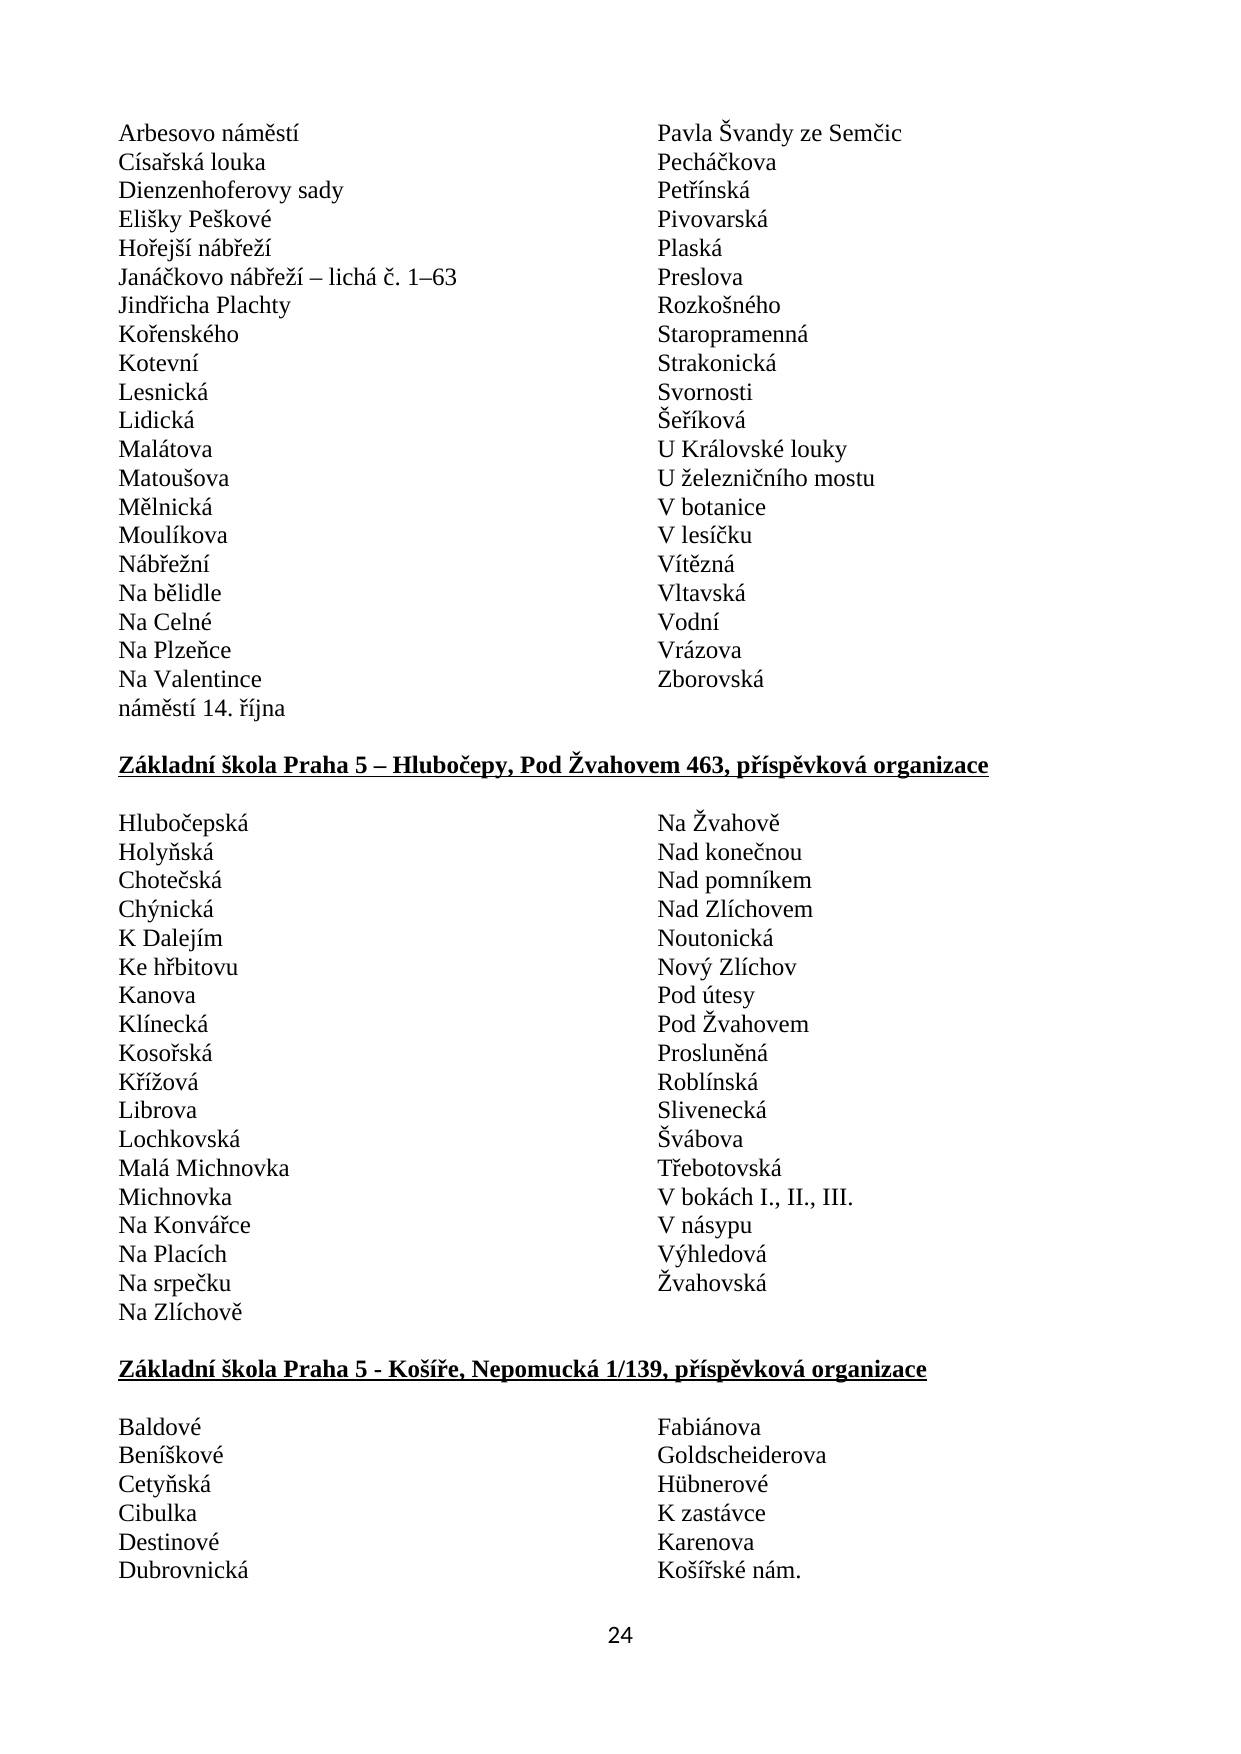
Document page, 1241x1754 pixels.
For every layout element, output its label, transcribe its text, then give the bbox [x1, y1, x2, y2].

text Elišky Peškové [118, 204, 583, 233]
text Janáčkovo nábřeží – lichá č. 1–63 [118, 262, 583, 291]
text Cetyňská [118, 1469, 583, 1498]
text Vodní [657, 607, 1122, 636]
text Moulíkova [118, 521, 583, 549]
text Zborovská [657, 664, 1122, 693]
text V bokách I., II., III. [657, 1182, 1122, 1211]
text U Královské louky [657, 434, 1122, 463]
text Žvahovská [657, 1268, 1122, 1297]
text V botanice [657, 492, 1122, 521]
text Michnovka [118, 1182, 583, 1211]
text Cibulka [118, 1498, 583, 1527]
text Na bělidle [118, 578, 583, 607]
text Noutonická [657, 923, 1122, 952]
text Strakonická [657, 348, 1122, 377]
text Fabiánova [657, 1412, 1122, 1441]
text Goldscheiderova [657, 1441, 1122, 1469]
text Lidická [118, 406, 583, 434]
text V lesíčku [657, 521, 1122, 549]
text Kořenského [118, 319, 583, 348]
text Roblínská [657, 1067, 1122, 1096]
text Lochkovská [118, 1124, 583, 1153]
text Nad Zlíchovem [657, 894, 1122, 923]
text Ke hřbitovu [118, 952, 583, 981]
text Vltavská [657, 578, 1122, 607]
text Na srpečku [118, 1268, 583, 1297]
text Základní škola Praha 5 – Hlubočepy, Pod Žvahovem 463, příspěvková organizace [118, 751, 1122, 779]
text Vrázova [657, 636, 1122, 664]
text Prosluněná [657, 1038, 1122, 1067]
text Vítězná [657, 549, 1122, 578]
text Kosořská [118, 1038, 583, 1067]
text Malátova [118, 434, 583, 463]
text U železničního mostu [657, 463, 1122, 492]
text K Dalejím [118, 923, 583, 952]
text Hübnerové [657, 1469, 1122, 1498]
text Malá Michnovka [118, 1153, 583, 1182]
text V násypu [657, 1211, 1122, 1239]
text Librova [118, 1096, 583, 1124]
text Mělnická [118, 492, 583, 521]
text Pod Žvahovem [657, 1009, 1122, 1038]
text Na Placích [118, 1239, 583, 1268]
text Arbesovo náměstí [118, 118, 583, 147]
text Hlubočepská [118, 808, 583, 837]
text Křížová [118, 1067, 583, 1096]
text Na Plzeňce [118, 636, 583, 664]
text Nový Zlíchov [657, 952, 1122, 981]
text Beníškové [118, 1441, 583, 1469]
text Destinové [118, 1527, 583, 1556]
text Preslova [657, 262, 1122, 291]
text Třebotovská [657, 1153, 1122, 1182]
text Chotečská [118, 866, 583, 894]
text Plaská [657, 233, 1122, 262]
text Na Valentince [118, 664, 583, 693]
text Pecháčkova [657, 147, 1122, 176]
text Na Žvahově [657, 808, 1122, 837]
text Jindřicha Plachty [118, 291, 583, 319]
text Lesnická [118, 377, 583, 406]
text Pavla Švandy ze Semčic [657, 118, 1122, 147]
text Košířské nám. [657, 1556, 1122, 1584]
text Matoušova [118, 463, 583, 492]
text Hořejší nábřeží [118, 233, 583, 262]
text Kotevní [118, 348, 583, 377]
text Svornosti [657, 377, 1122, 406]
text Císařská louka [118, 147, 583, 176]
text Klínecká [118, 1009, 583, 1038]
text Na Konvářce [118, 1211, 583, 1239]
text Nábřežní [118, 549, 583, 578]
text Pod útesy [657, 981, 1122, 1009]
text Nad pomníkem [657, 866, 1122, 894]
text Karenova [657, 1527, 1122, 1556]
text Dienzenhoferovy sady [118, 176, 583, 204]
text náměstí 14. října [118, 693, 583, 722]
text Pivovarská [657, 204, 1122, 233]
text Šeříková [657, 406, 1122, 434]
text Petřínská [657, 176, 1122, 204]
text Rozkošného [657, 291, 1122, 319]
text K zastávce [657, 1498, 1122, 1527]
text Výhledová [657, 1239, 1122, 1268]
text Kanova [118, 981, 583, 1009]
text Chýnická [118, 894, 583, 923]
text Na Celné [118, 607, 583, 636]
text Slivenecká [657, 1096, 1122, 1124]
text Švábova [657, 1124, 1122, 1153]
text Základní škola Praha 5 - Košíře, Nepomucká 1/139, příspěvková organizace [118, 1354, 1122, 1383]
text Baldové [118, 1412, 583, 1441]
text Holyňská [118, 837, 583, 866]
text Na Zlíchově [118, 1297, 583, 1326]
text Dubrovnická [118, 1556, 583, 1584]
text Nad konečnou [657, 837, 1122, 866]
text Staropramenná [657, 319, 1122, 348]
